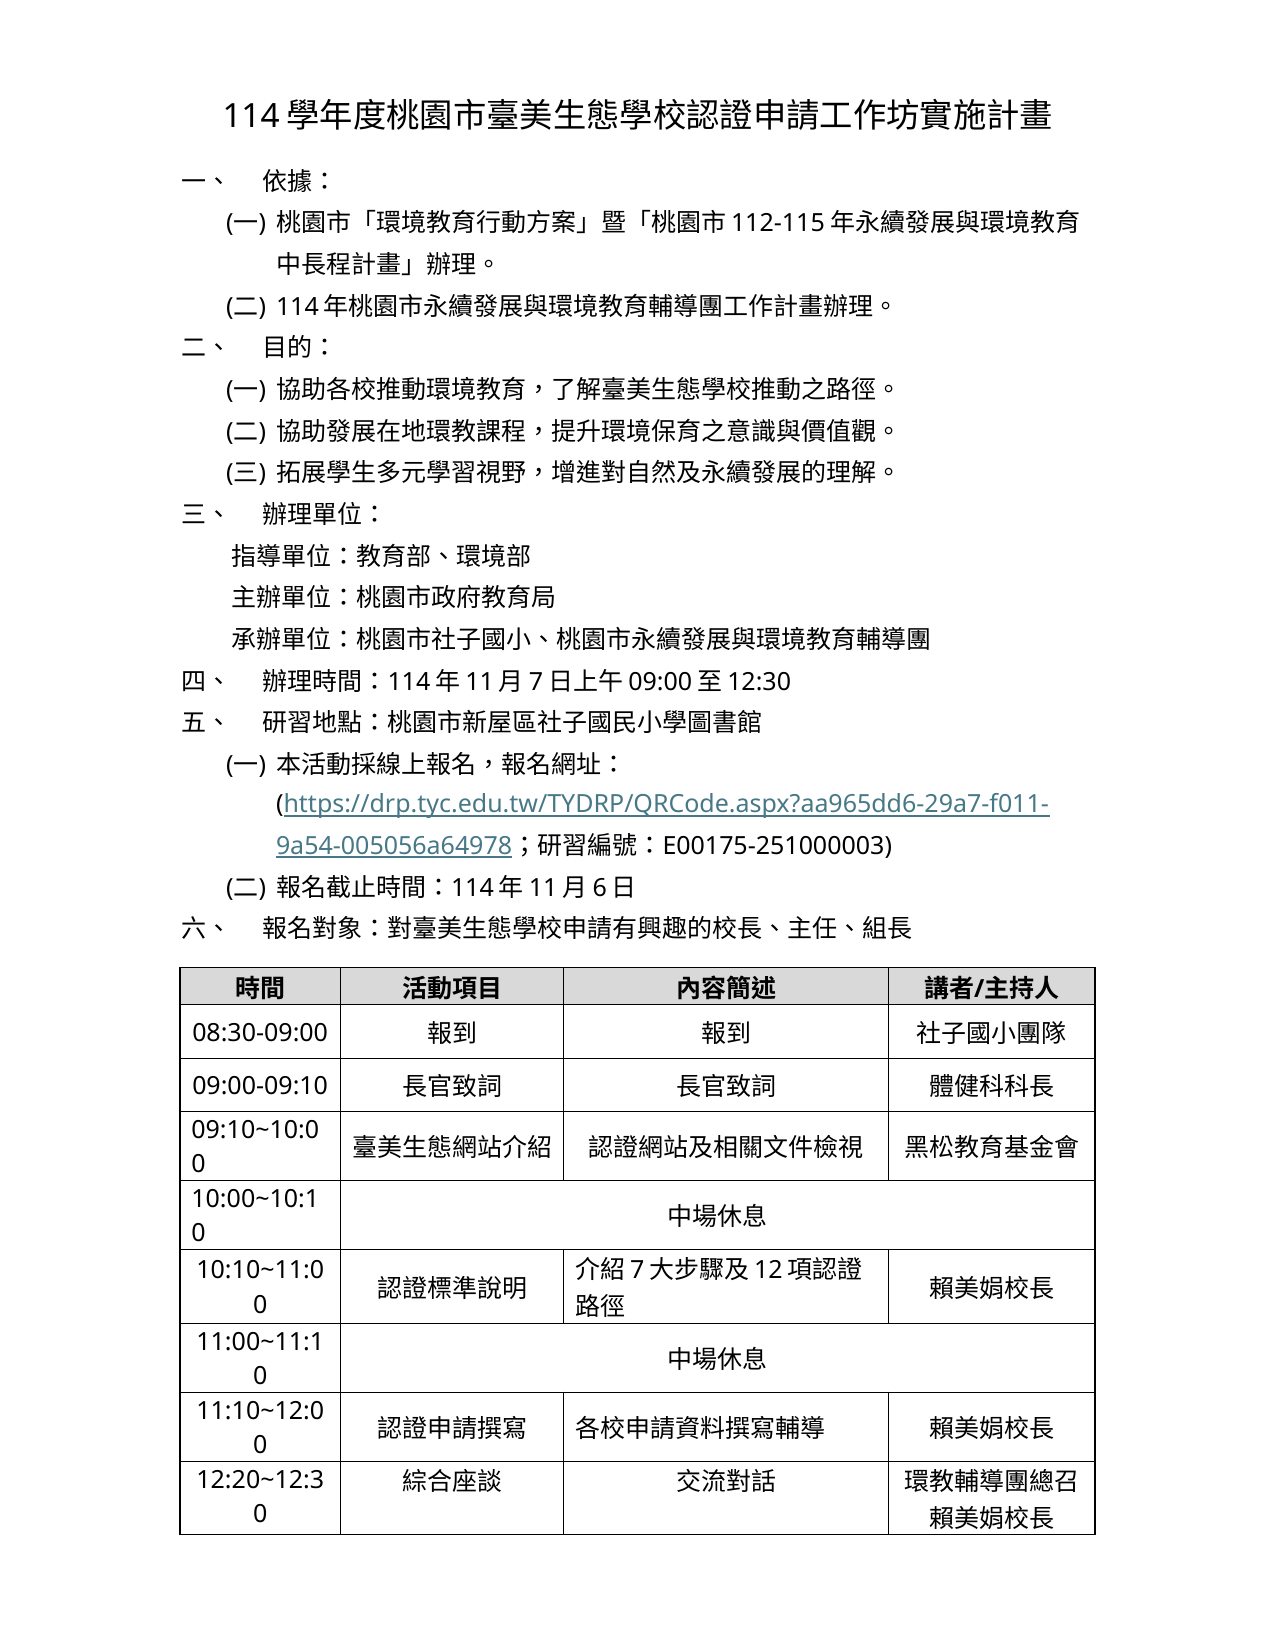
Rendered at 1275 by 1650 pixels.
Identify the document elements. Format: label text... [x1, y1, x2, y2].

table_cell 10:10~11:00 [181, 1250, 340, 1322]
table_cell 交流對話 [564, 1462, 888, 1534]
table_cell 報到 [341, 1005, 563, 1057]
table_cell 08:30-09:00 [181, 1005, 340, 1057]
table_cell 社子國小團隊 [889, 1005, 1094, 1057]
table_cell 中場休息 [341, 1181, 1094, 1249]
table_cell 認證申請撰寫 [341, 1393, 563, 1461]
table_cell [889, 1462, 1094, 1534]
table_header 時間 [181, 968, 340, 1004]
table_cell 賴美娟校長 [889, 1393, 1094, 1461]
list 114年桃園市永續發展與環境教育輔導團工作計畫辦理。 [226, 286, 1088, 322]
table_cell 黑松教育基金會 [889, 1112, 1094, 1180]
list 協助各校推動環境教育，了解臺美生態學校推動之路徑。 [226, 369, 1088, 406]
table_header 內容簡述 [564, 968, 888, 1004]
table_cell 臺美生態網站介紹 [341, 1112, 563, 1180]
list 拓展學生多元學習視野，增進對自然及永續發展的理解。 [226, 453, 1088, 489]
list 報名截止時間：114年11月6日 [226, 867, 1088, 903]
list (https://drp.tyc.edu.tw/TYDRP/QRCode.aspx?aa965dd6-29a7-f011-9a54-005056a64978；研習編號：E00175-251000003) [276, 786, 1088, 862]
table_cell 各校申請資料撰寫輔導 [564, 1393, 888, 1461]
table_cell 體健科科長 [889, 1059, 1094, 1111]
list 辦理時間：114年11月7日上午09:00至12:30 [182, 661, 1088, 697]
table_cell 認證標準說明 [341, 1250, 563, 1322]
list 目的： [182, 328, 1088, 364]
table_cell 11:10~12:00 [181, 1393, 340, 1461]
table_cell 10:00~10:10 [181, 1181, 340, 1249]
table_cell 賴美娟校長 [889, 1250, 1094, 1322]
table_cell 11:00~11:10 [181, 1324, 340, 1392]
list 主辦單位：桃園市政府教育局 [232, 578, 1088, 614]
table_cell 介紹7大步驟及12項認證路徑 [564, 1250, 888, 1322]
table_cell 報到 [564, 1005, 888, 1057]
list 桃園市「環境教育行動方案」暨「桃園市112-115年永續發展與環境教育中長程計畫」辦理。 [226, 203, 1088, 281]
table_cell 09:00-09:10 [181, 1059, 340, 1111]
table_cell 長官致詞 [341, 1059, 563, 1111]
list 依據： [182, 161, 1088, 197]
table_cell 長官致詞 [564, 1059, 888, 1111]
list 指導單位：教育部、環境部 [232, 536, 1088, 572]
table_cell 09:10~10:00 [181, 1112, 340, 1180]
list 本活動採線上報名，報名網址： [226, 744, 1088, 781]
table_cell 12:20~12:30 [181, 1462, 340, 1534]
list 辦理單位： [182, 494, 1088, 531]
list 報名對象：對臺美生態學校申請有興趣的校長、主任、組長 [182, 909, 1088, 945]
list 協助發展在地環教課程，提升環境保育之意識與價值觀。 [226, 411, 1088, 447]
list 研習地點：桃園市新屋區社子國民小學圖書館 [182, 703, 1088, 739]
text 114學年度桃園市臺美生態學校認證申請工作坊實施計畫 [187, 89, 1088, 137]
table_cell 中場休息 [341, 1324, 1094, 1392]
table_cell 認證網站及相關文件檢視 [564, 1112, 888, 1180]
list 承辦單位：桃園市社子國小、桃園市永續發展與環境教育輔導團 [232, 619, 1088, 656]
table_cell 綜合座談 [341, 1462, 563, 1534]
table_header 講者/主持人 [889, 968, 1094, 1004]
table_header 活動項目 [341, 968, 563, 1004]
